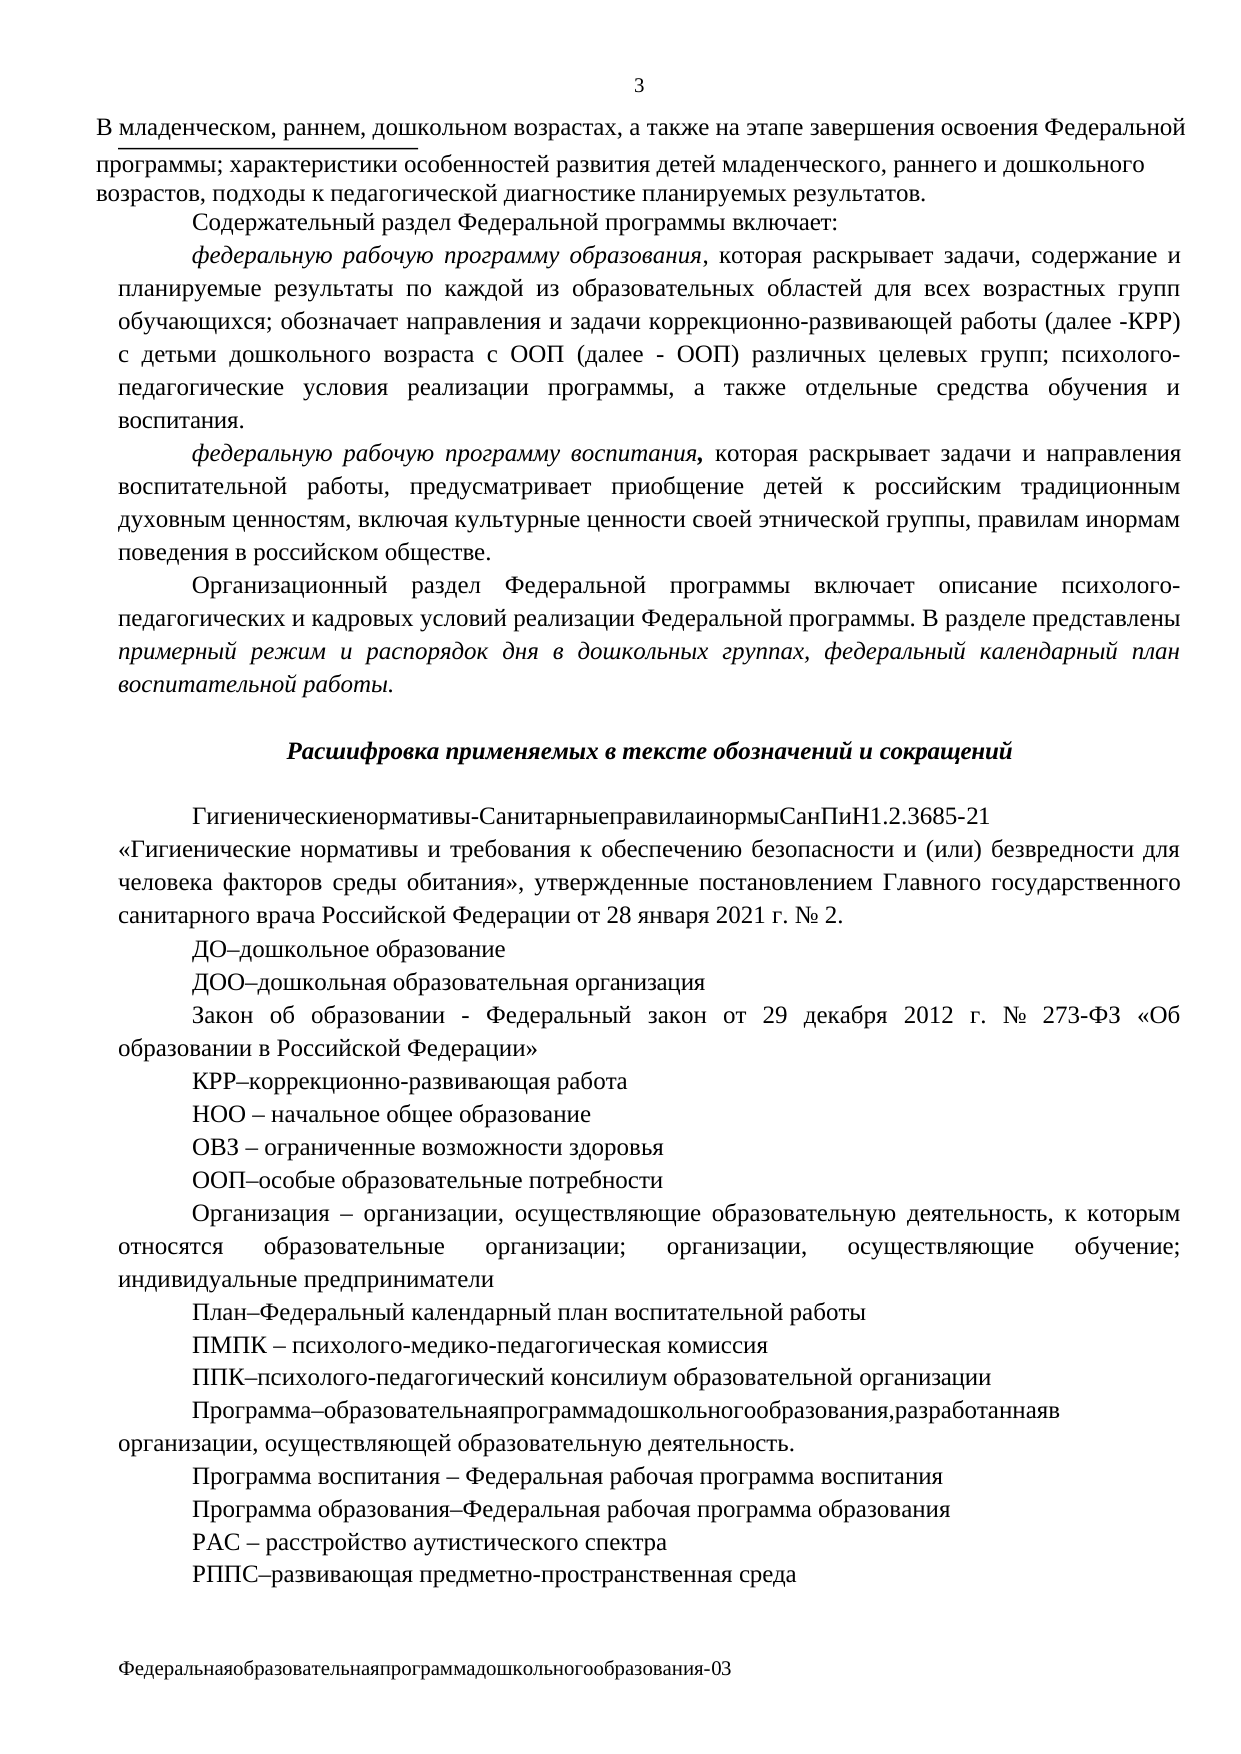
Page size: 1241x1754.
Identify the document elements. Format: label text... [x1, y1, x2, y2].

text Программа воспитания – Федеральная рабочая программа воспитания Программа образования–Федеральная рабочая программа образования РАС – расстройство аутистического спектра [192, 1461, 988, 1556]
text Расшифровка применяемых в тексте обозначений и сокращений [96, 736, 1203, 765]
text «Гигиенические нормативы и требования к обеспечению безопасности и (или) безвредности для человека факторов среды обитания», утвержденные постановлением Главного государственного санитарного врача Российской Федерации от 28 января 2021 г. № 2. [118, 834, 1181, 929]
text Организационный раздел Федеральной программы включает описание психолого- педагогических и кадровых условий реализации Федеральной программы. В разделе представлены примерный режим и распорядок дня в дошкольных группах, федеральный календарный план воспитательной работы. [118, 570, 1181, 698]
text В младенческом, раннем, дошкольном возрастах, а также на этапе завершения освоения Федеральной программы; характеристики особенностей развития детей младенческого, раннего и дошкольного возрастов, подходы к педагогической диагностике планируемых результатов. [96, 112, 1207, 207]
text РППС–развивающая предметно-пространственная среда [192, 1560, 1207, 1589]
text КРР–коррекционно-развивающая работа НОО – начальное общее образование [192, 1066, 676, 1127]
text Программа–образовательнаяпрограммадошкольногообразования,разработаннаяв организации, осуществляющей образовательную деятельность. [118, 1395, 1207, 1457]
text федеральную рабочую программу образования, которая раскрывает задачи, содержание и планируемые результаты по каждой из образовательных областей для всех возрастных групп обучающихся; обозначает направления и задачи коррекционно-развивающей работы (далее -КРР) с детьми дошкольного возраста с ООП (далее - ООП) различных целевых групп; психолого- педагогические условия реализации программы, а также отдельные средства обучения и воспитания. [118, 240, 1181, 434]
text ППК–психолого-педагогический консилиум образовательной организации [192, 1363, 1207, 1392]
text Гигиеническиенормативы-СанитарныеправилаинормыСанПиН1.2.3685-21 [192, 801, 1207, 830]
text Закон об образовании - Федеральный закон от 29 декабря 2012 г. № 273-ФЗ «Об образовании в Российской Федерации» [118, 1000, 1181, 1061]
text федеральную рабочую программу воспитания, которая раскрывает задачи и направления воспитательной работы, предусматривает приобщение детей к российским традиционным духовным ценностям, включая культурные ценности своей этнической группы, правилам инормам поведения в российском обществе. [118, 438, 1182, 566]
text ДО–дошкольное образование [192, 934, 1207, 962]
text ДОО–дошкольная образовательная организация [192, 967, 1207, 995]
text ОВЗ – ограниченные возможности здоровья ООП–особые образовательные потребности [192, 1132, 676, 1193]
text Организация – организации, осуществляющие образовательную деятельность, к которым относятся образовательные организации; организации, осуществляющие обучение; индивидуальные предприниматели [118, 1198, 1181, 1293]
text Содержательный раздел Федеральной программы включает: [192, 207, 1207, 236]
text План–Федеральный календарный план воспитательной работы ПМПК – психолого-медико-педагогическая комиссия [192, 1297, 924, 1359]
